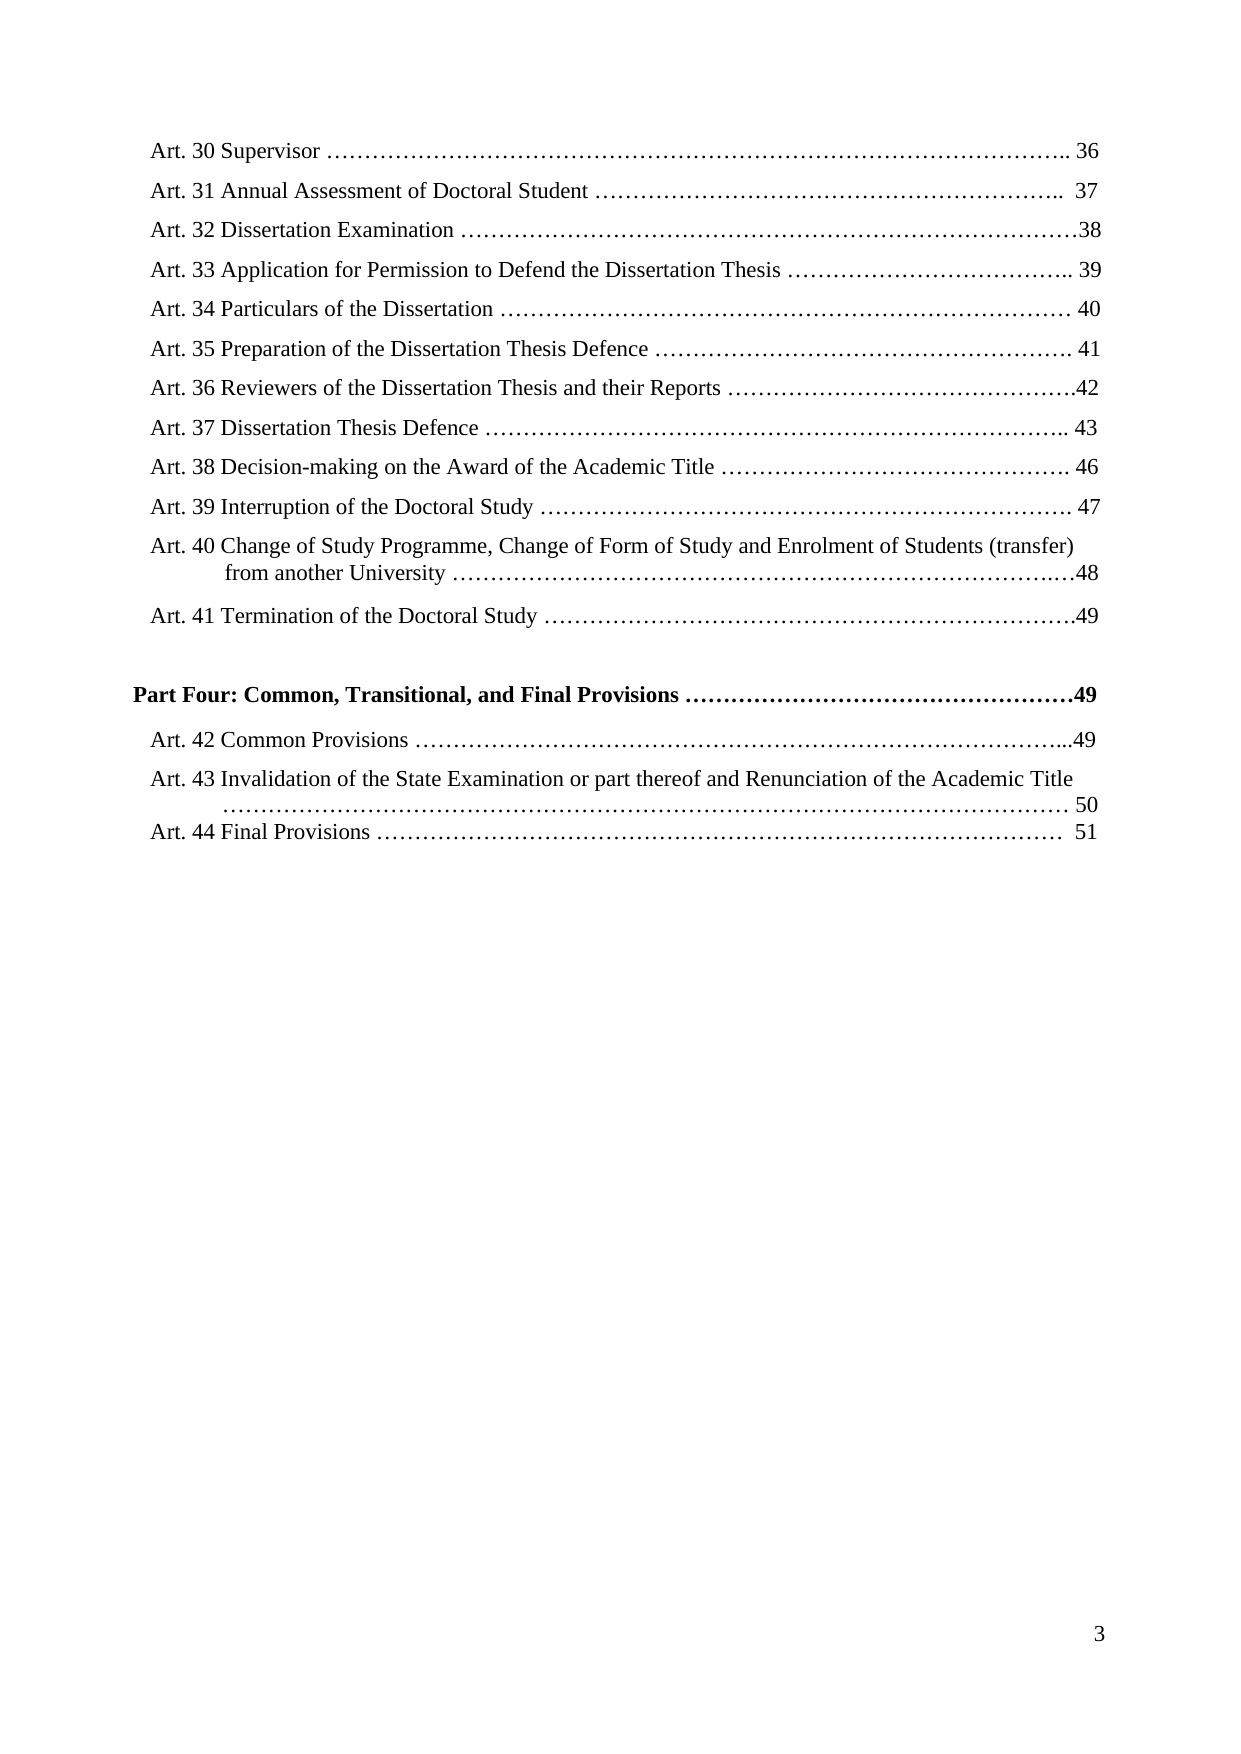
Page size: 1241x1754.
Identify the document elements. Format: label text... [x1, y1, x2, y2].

text Art. 43 Invalidation of the State Examination or part thereof and Renunciation of the Academic Title ………………………………………………………………………………………………… 50 [133, 765, 1105, 818]
text Art. 40 Change of Study Programme, Change of Form of Study and Enrolment of Students (transfer) [133, 532, 1105, 559]
text Art. 33 Application for Permission to Defend the Dissertation Thesis ……………………………….. 39 [133, 256, 1105, 282]
text Art. 36 Reviewers of the Dissertation Thesis and their Reports ……………………………………….42 [133, 374, 1105, 401]
text Art. 39 Interruption of the Doctoral Study ……………………………………………………………. 47 [133, 493, 1105, 519]
text Art. 30 Supervisor …………………………………………………………………………………….. 36 [133, 137, 1105, 164]
text Art. 32 Dissertation Examination ………………………………………………………………………38 [133, 216, 1105, 243]
text Art. 41 Termination of the Doctoral Study …………………………………………………………….49 [133, 602, 1105, 628]
text Art. 31 Annual Assessment of Doctoral Student …………………………………………………….. 37 [133, 177, 1105, 203]
text Art. 37 Dissertation Thesis Defence ………………………………………………………………….. 43 [133, 414, 1105, 440]
text Art. 38 Decision-making on the Award of the Academic Title ………………………………………. 46 [133, 453, 1105, 480]
text Art. 34 Particulars of the Dissertation ………………………………………………………………… 40 [133, 295, 1105, 322]
text from another University …………………………………………………………………….…48 [133, 559, 1105, 585]
text Art. 35 Preparation of the Dissertation Thesis Defence ………………………………………………. 41 [133, 335, 1105, 361]
text Art. 44 Final Provisions ……………………………………………………………………………… 51 [133, 818, 1105, 844]
text Art. 42 Common Provisions …………………………………………………………………………...49 [133, 726, 1105, 752]
text Part Four: Common, Transitional, and Final Provisions ……………………………………………49 [133, 681, 1105, 707]
